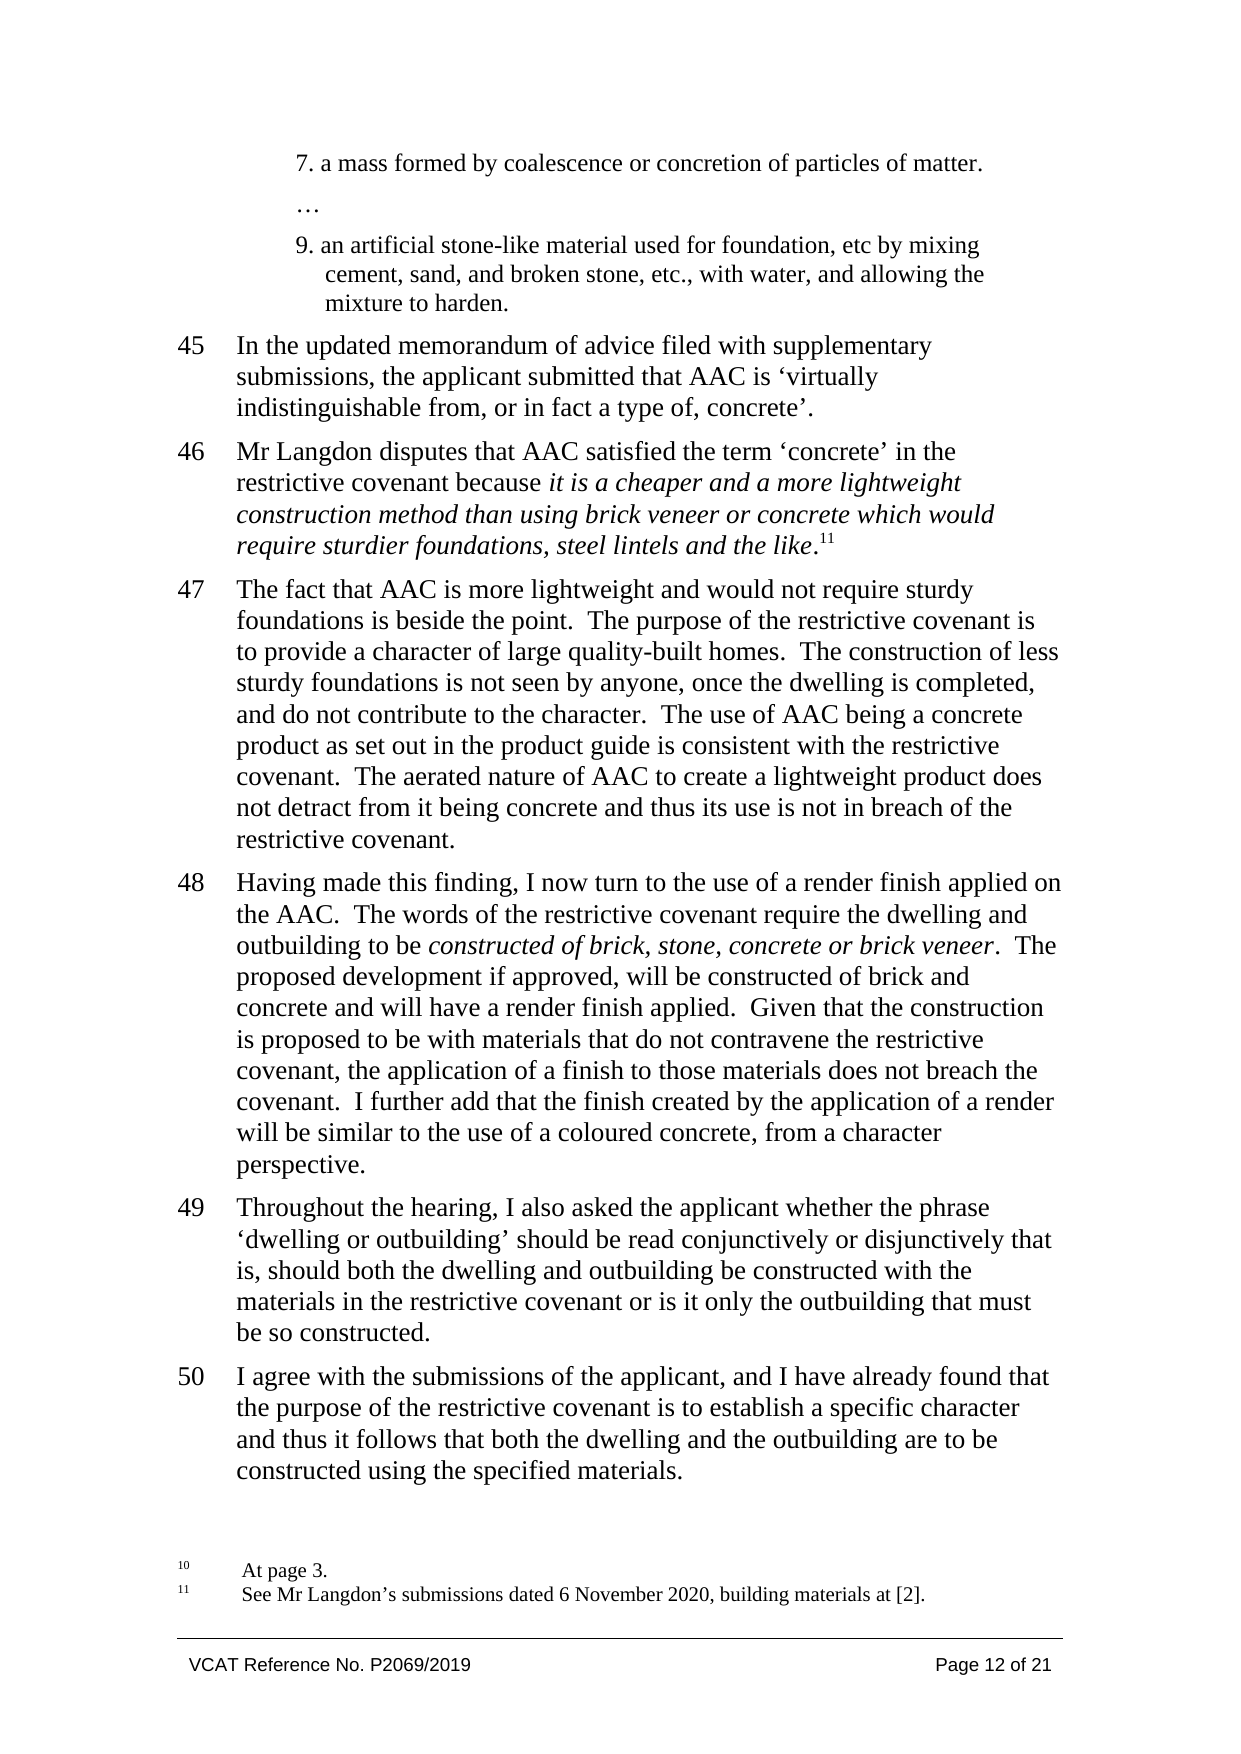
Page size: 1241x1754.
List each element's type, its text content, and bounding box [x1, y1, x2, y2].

text 7. a mass formed by coalescence or concretion of particles of matter. [295, 148, 1004, 176]
text Having made this finding, I now turn to the use of a render finish applied on the AAC. The words of the restrictive covenant require the dwelling and outbuilding to be constructed of brick, stone, concrete or brick veneer. The proposed development if approved, will be constructed of brick and concrete and will have a render finish applied. Given that the construction is proposed to be with materials that do not contravene the restrictive covenant, the application of a finish to those materials does not breach the covenant. I further add that the finish created by the application of a render will be similar to the use of a coloured concrete, from a character perspective. [177, 866, 1063, 1179]
text In the updated memorandum of advice filed with supplementary submissions, the applicant submitted that AAC is ‘virtually indistinguishable from, or in fact a type of, concrete’. [177, 329, 1063, 423]
text … [295, 189, 1004, 218]
text I agree with the submissions of the applicant, and I have already found that the purpose of the restrictive covenant is to establish a specific character and thus it follows that both the dwelling and the outbuilding are to be constructed using the specified materials. [177, 1360, 1063, 1485]
text 9. an artificial stone-like material used for foundation, etc by mixing cement, sand, and broken stone, etc., with water, and allowing the mixture to harden. [295, 230, 1004, 316]
text The fact that AAC is more lightweight and would not require sturdy foundations is beside the point. The purpose of the restrictive covenant is to provide a character of large quality-built homes. The construction of less sturdy foundations is not seen by anyone, once the dwelling is completed, and do not contribute to the character. The use of AAC being a concrete product as set out in the product guide is consistent with the restrictive covenant. The aerated nature of AAC to create a lightweight product does not detract from it being concrete and thus its use is not in breach of the restrictive covenant. [177, 573, 1063, 854]
text Throughout the hearing, I also asked the applicant whether the phrase ‘dwelling or outbuilding’ should be read conjunctively or disjunctively that is, should both the dwelling and outbuilding be constructed with the materials in the restrictive covenant or is it only the outbuilding that must be so constructed. [177, 1191, 1063, 1348]
text Mr Langdon disputes that AAC satisfied the term ‘concrete’ in the restrictive covenant because it is a cheaper and a more lightweight construction method than using brick veneer or concrete which would require sturdier foundations, steel lintels and the like. [177, 435, 1063, 560]
